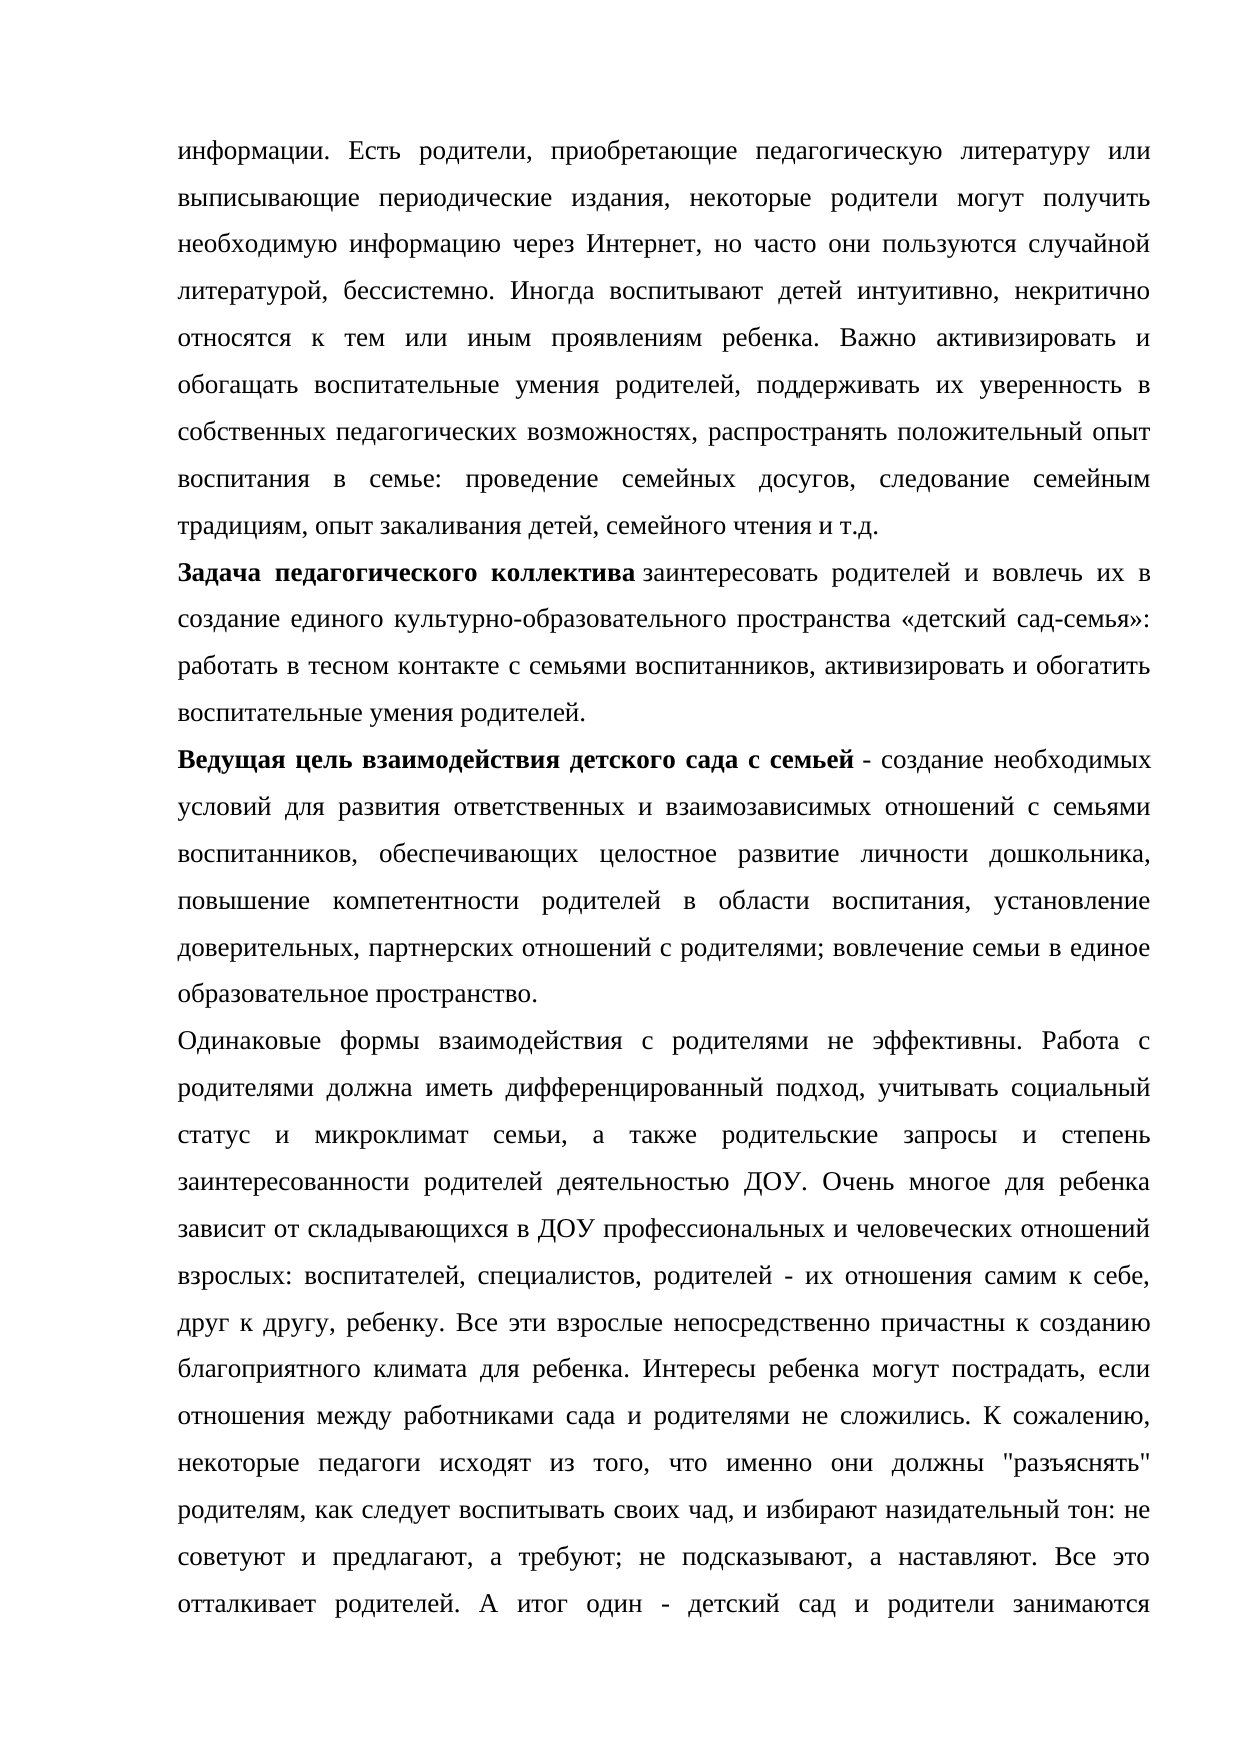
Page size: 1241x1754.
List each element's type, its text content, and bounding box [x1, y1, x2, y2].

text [177, 118, 1152, 540]
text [177, 1009, 1152, 1618]
text Ведущая цель взаимодействия детского сада с семьей - создание необходимых условий для развития ответственных и взаимозависимых отношений с семьями воспитанников, обеспечивающих целостное развитие личности дошкольника, повышение компетентности родителей в области воспитания, установление доверительных, партнерских отношений с родителями; вовлечение семьи в единое образовательное пространство. [177, 727, 1152, 1009]
text Задача педагогического коллектива заинтересовать родителей и вовлечь их в создание единого культурно-образовательного пространства «детский сад-семья»: работать в тесном контакте с семьями воспитанников, активизировать и обогатить воспитательные умения родителей. [177, 540, 1152, 727]
